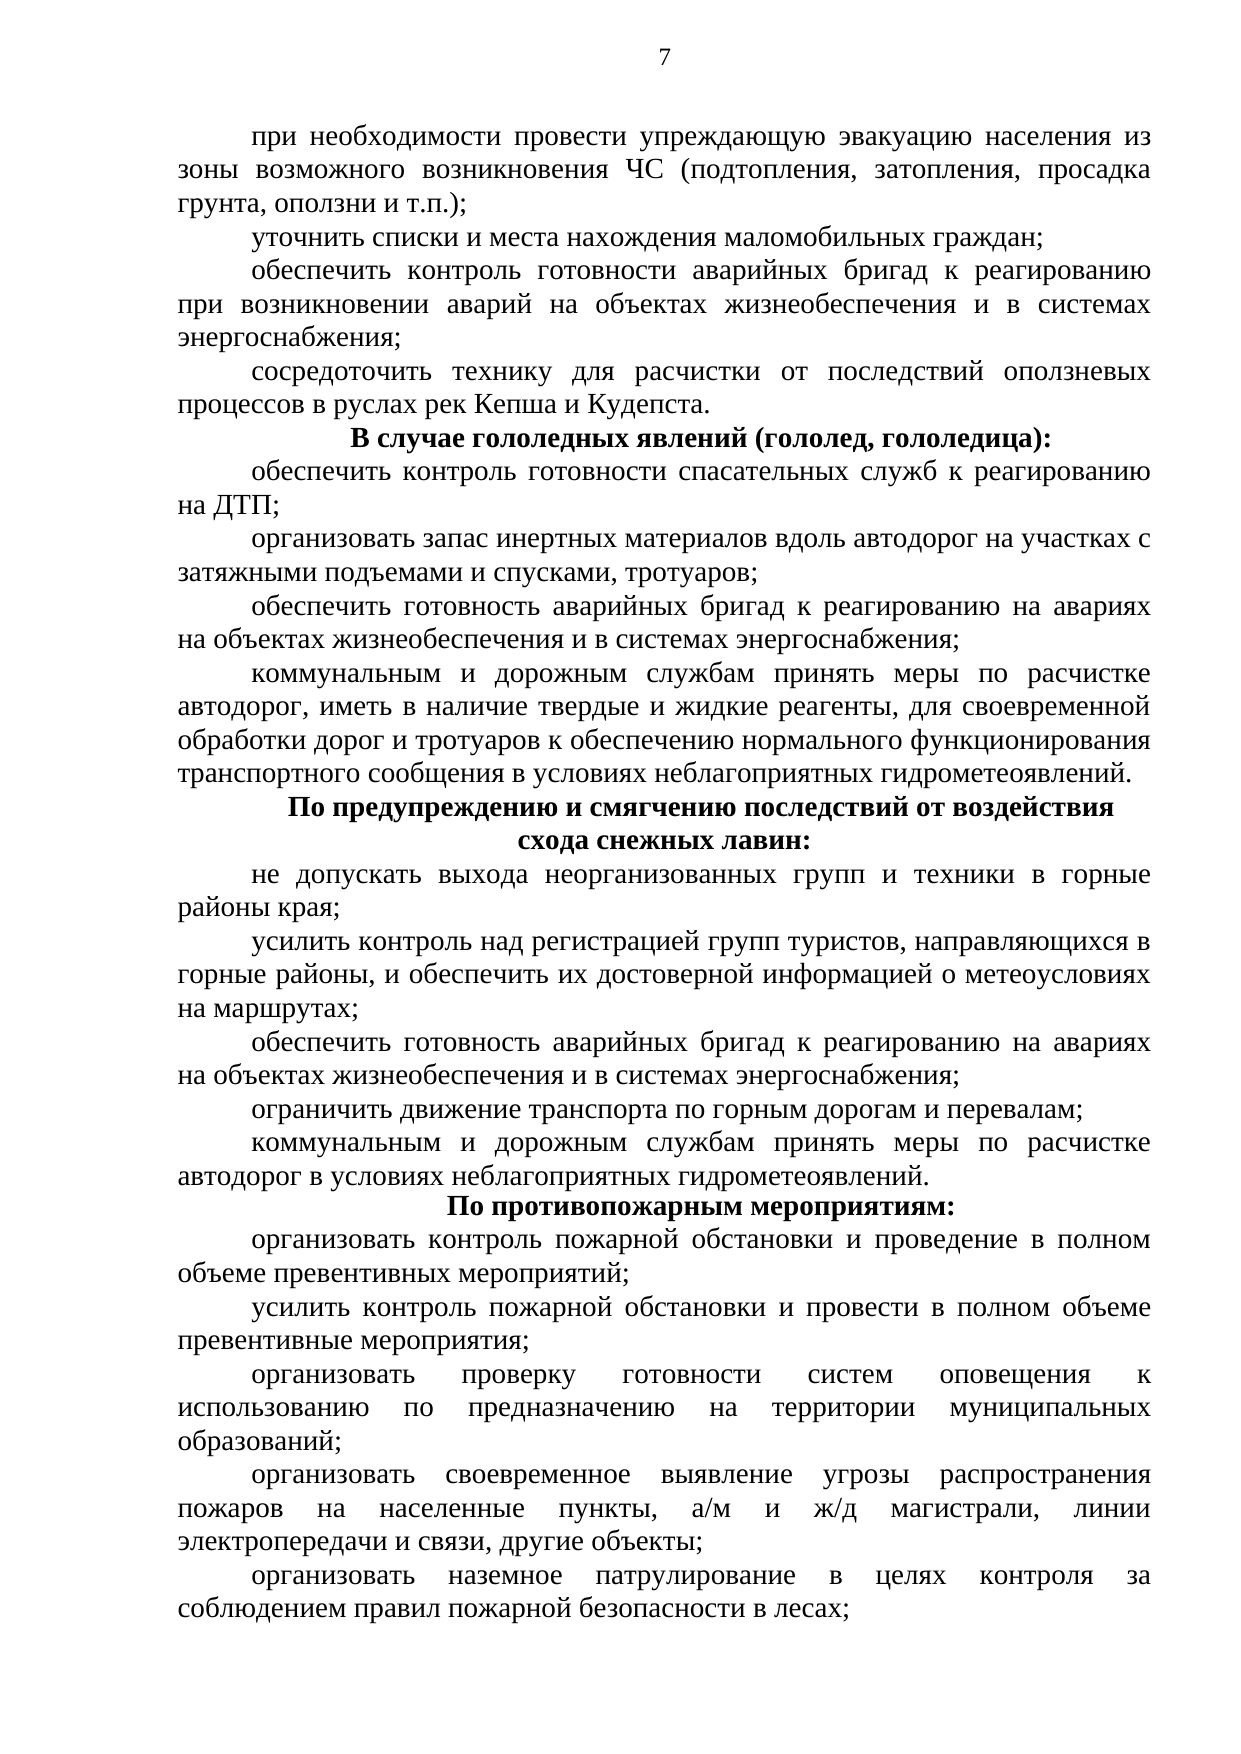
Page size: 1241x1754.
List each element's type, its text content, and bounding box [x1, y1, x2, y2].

text обеспечить готовность аварийных бригад к реагированию на авариях на объектах жизнеобеспечения и в системах энергоснабжения; [177, 1024, 1152, 1091]
text обеспечить контроль готовности спасательных служб к реагированию на ДТП; [177, 453, 1152, 521]
text усилить контроль пожарной обстановки и провести в полном объеме превентивные мероприятия; [177, 1289, 1152, 1356]
text уточнить списки и места нахождения маломобильных граждан; [177, 219, 1152, 252]
text По предупреждению и смягчению последствий от воздействия схода снежных лавин: [177, 789, 1152, 856]
text организовать запас инертных материалов вдоль автодорог на участках с затяжными подъемами и спусками, тротуаров; [177, 521, 1152, 588]
text организовать проверку готовности систем оповещения к использованию по предназначению на территории муниципальных образований; [177, 1356, 1152, 1456]
text В случае гололедных явлений (гололед, гололедица): [177, 420, 1152, 453]
text ограничить движение транспорта по горным дорогам и перевалам; [177, 1091, 1152, 1124]
text при необходимости провести упреждающую эвакуацию населения из зоны возможного возникновения ЧС (подтопления, затопления, просадка грунта, оползни и т.п.); [177, 118, 1152, 219]
text организовать наземное патрулирование в целях контроля за соблюдением правил пожарной безопасности в лесах; [177, 1557, 1152, 1624]
text обеспечить готовность аварийных бригад к реагированию на авариях на объектах жизнеобеспечения и в системах энергоснабжения; [177, 588, 1152, 655]
text организовать контроль пожарной обстановки и проведение в полном объеме превентивных мероприятий; [177, 1222, 1152, 1289]
text усилить контроль над регистрацией групп туристов, направляющихся в горные районы, и обеспечить их достоверной информацией о метеоусловиях на маршрутах; [177, 923, 1152, 1024]
text обеспечить контроль готовности аварийных бригад к реагированию при возникновении аварий на объектах жизнеобеспечения и в системах энергоснабжения; [177, 252, 1152, 353]
text По противопожарным мероприятиям: [177, 1191, 1152, 1222]
text коммунальным и дорожным службам принять меры по расчистке автодорог, иметь в наличие твердые и жидкие реагенты, для своевременной обработки дорог и тротуаров к обеспечению нормального функционирования транспортного сообщения в условиях неблагоприятных гидрометеоявлений. [177, 655, 1152, 789]
text сосредоточить технику для расчистки от последствий оползневых процессов в руслах рек Кепша и Кудепста. [177, 353, 1152, 420]
text коммунальным и дорожным службам принять меры по расчистке автодорог в условиях неблагоприятных гидрометеоявлений. [177, 1124, 1152, 1191]
text организовать своевременное выявление угрозы распространения пожаров на населенные пункты, а/м и ж/д магистрали, линии электропередачи и связи, другие объекты; [177, 1456, 1152, 1557]
text не допускать выхода неорганизованных групп и техники в горные районы края; [177, 856, 1152, 923]
